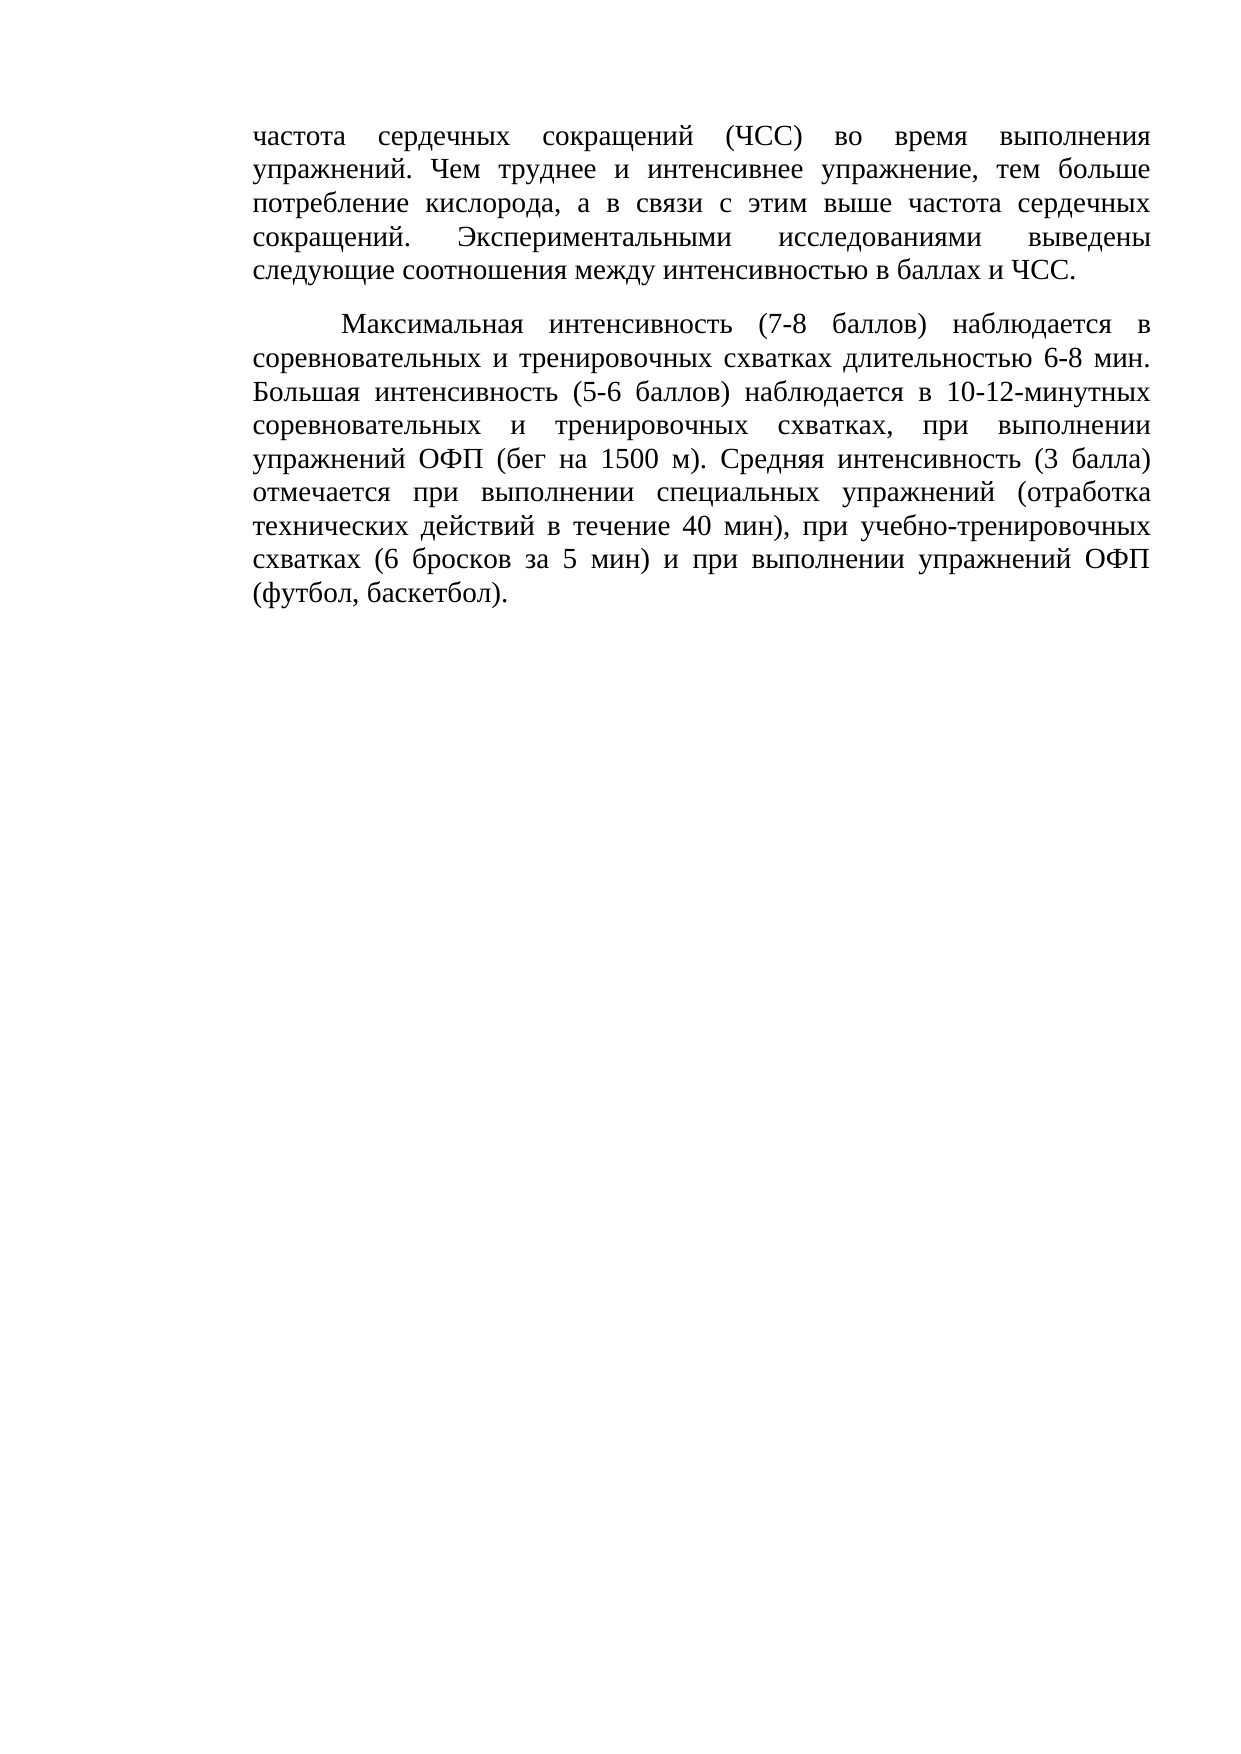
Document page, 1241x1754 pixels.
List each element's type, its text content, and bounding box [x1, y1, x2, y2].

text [252, 118, 1152, 286]
text Максимальная интенсивность (7-8 баллов) наблюдается в соревновательных и тренировочных схватках длительностью 6-8 мин. Большая интенсивность (5-6 баллов) наблюдается в 10-12-минутных соревновательных и тренировочных схватках, при выполнении упражнений ОФП (бег на 1500 м). Средняя интенсивность (3 балла) отмечается при выполнении специальных упражнений (отработка технических действий в течение 40 мин), при учебно-тренировочных схватках (6 бросков за 5 мин) и при выполнении упражнений ОФП (футбол, баскетбол). [252, 307, 1152, 608]
